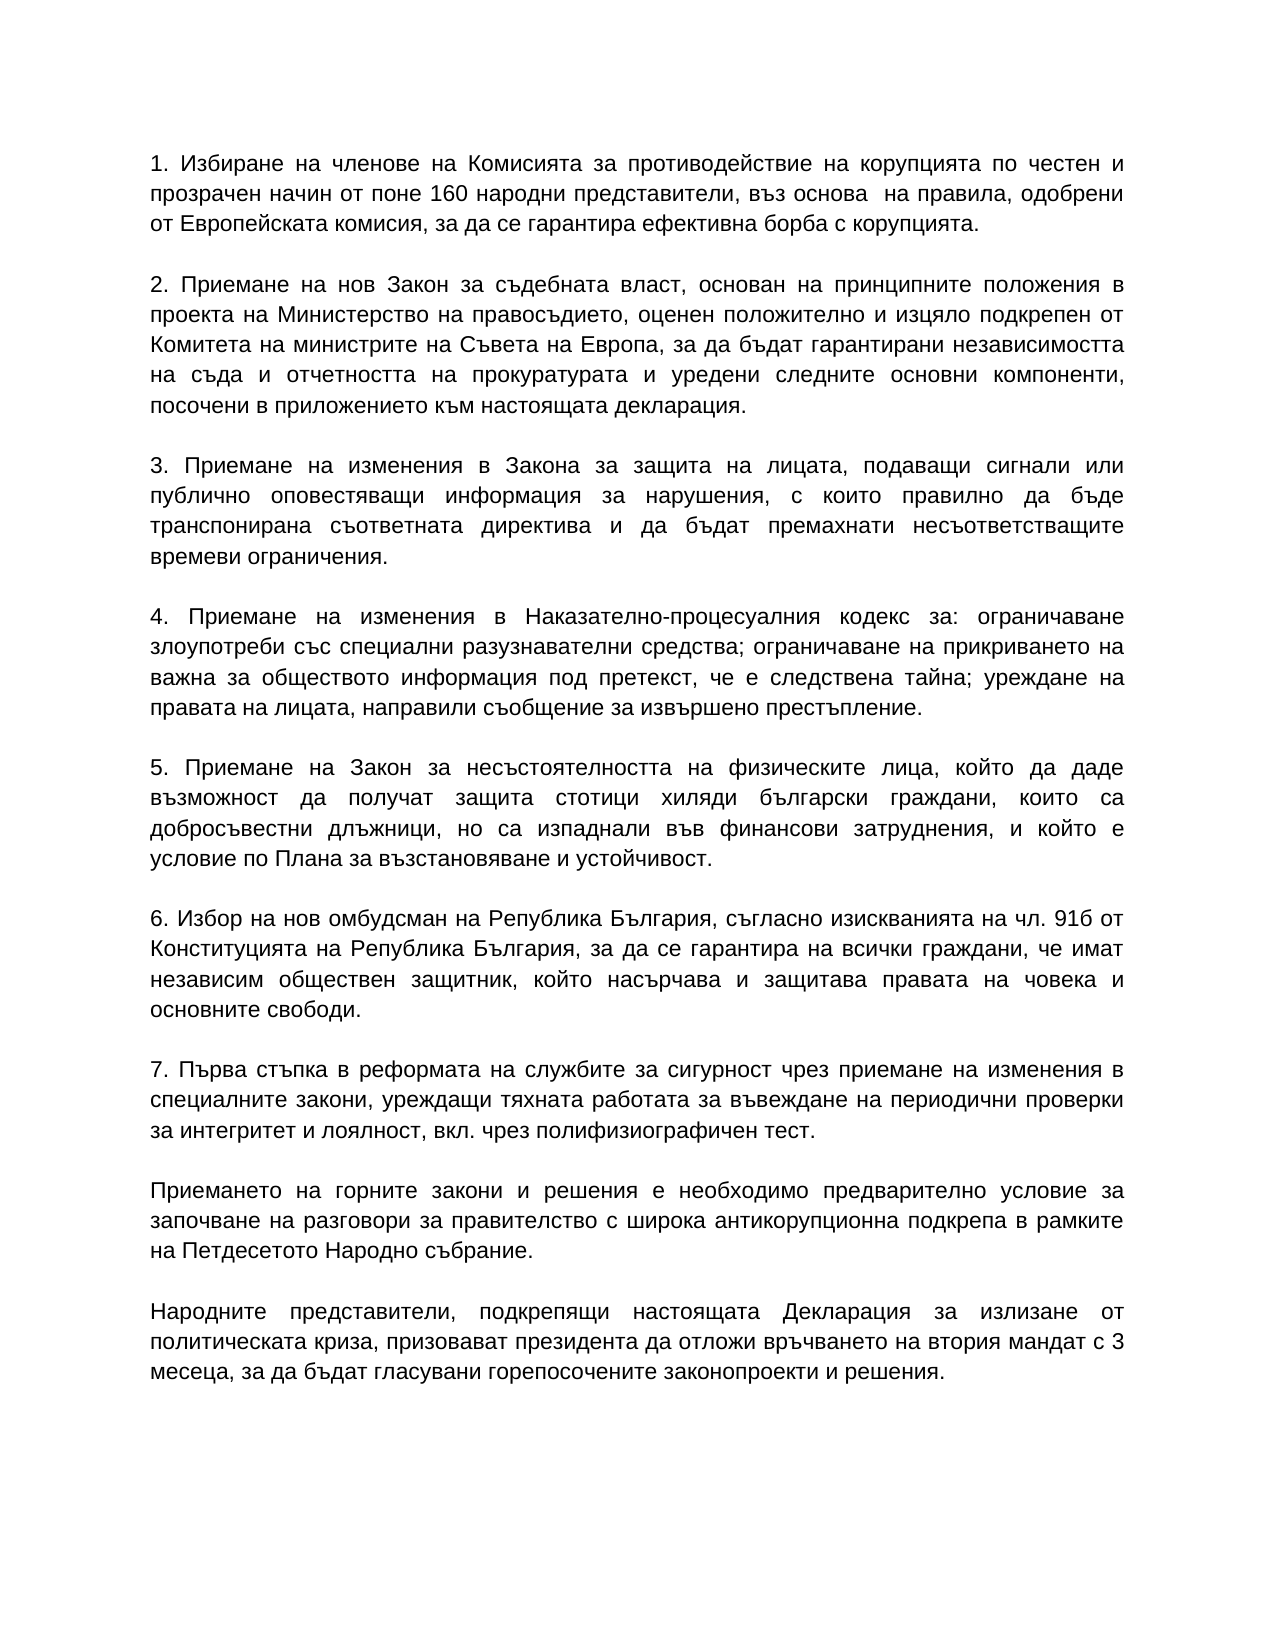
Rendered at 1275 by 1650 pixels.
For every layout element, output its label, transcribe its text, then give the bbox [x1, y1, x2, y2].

text 3. Приемане на изменения в Закона за защита на лицата, подаващи сигнали или публично оповестяващи информация за нарушения, с които правилно да бъде транспонирана съответната директива и да бъдат премахнати несъответстващите времеви ограничения. [150, 452, 1125, 569]
text 7. Първа стъпка в реформата на службите за сигурност чрез приемане на изменения в специалните закони, уреждащи тяхната работата за въвеждане на периодични проверки за интегритет и лоялност, вкл. чрез полифизиографичен тест. [150, 1056, 1125, 1143]
text 1. Избиране на членове на Комисията за противодействие на корупцията по честен и прозрачен начин от поне 160 народни представители, въз основа на правила, одобрени от Европейската комисия, за да се гарантира ефективна борба с корупцията. [150, 150, 1125, 237]
text Приемането на горните закони и решения е необходимо предварително условие за започване на разговори за правителство с широка антикорупционна подкрепа в рамките на Петдесетото Народно събрание. [150, 1177, 1125, 1264]
text Народните представители, подкрепящи настоящата Декларация за излизане от политическата криза, призовават президента да отложи връчването на втория мандат с 3 месеца, за да бъдат гласувани горепосочените законопроекти и решения. [150, 1298, 1125, 1385]
text 4. Приемане на изменения в Наказателно-процесуалния кодекс за: ограничаване злоупотреби със специални разузнавателни средства; ограничаване на прикриването на важна за обществото информация под претекст, че е следствена тайна; уреждане на правата на лицата, направили съобщение за извършено престъпление. [150, 603, 1125, 720]
text 2. Приемане на нов Закон за съдебната власт, основан на принципните положения в проекта на Министерство на правосъдието, оценен положително и изцяло подкрепен от Комитета на министрите на Съвета на Европа, за да бъдат гарантирани независимостта на съда и отчетността на прокуратурата и уредени следните основни компоненти, посочени в приложението към настоящата декларация. [150, 271, 1125, 418]
text 6. Избор на нов омбудсман на Република България, съгласно изискванията на чл. 91б от Конституцията на Република България, за да се гарантира на всички граждани, че имат независим обществен защитник, който насърчава и защитава правата на човека и основните свободи. [150, 905, 1125, 1022]
text 5. Приемане на Закон за несъстоятелността на физическите лица, който да даде възможност да получат защита стотици хиляди български граждани, които са добросъвестни длъжници, но са изпаднали във финансови затруднения, и който е условие по Плана за възстановяване и устойчивост. [150, 754, 1125, 871]
